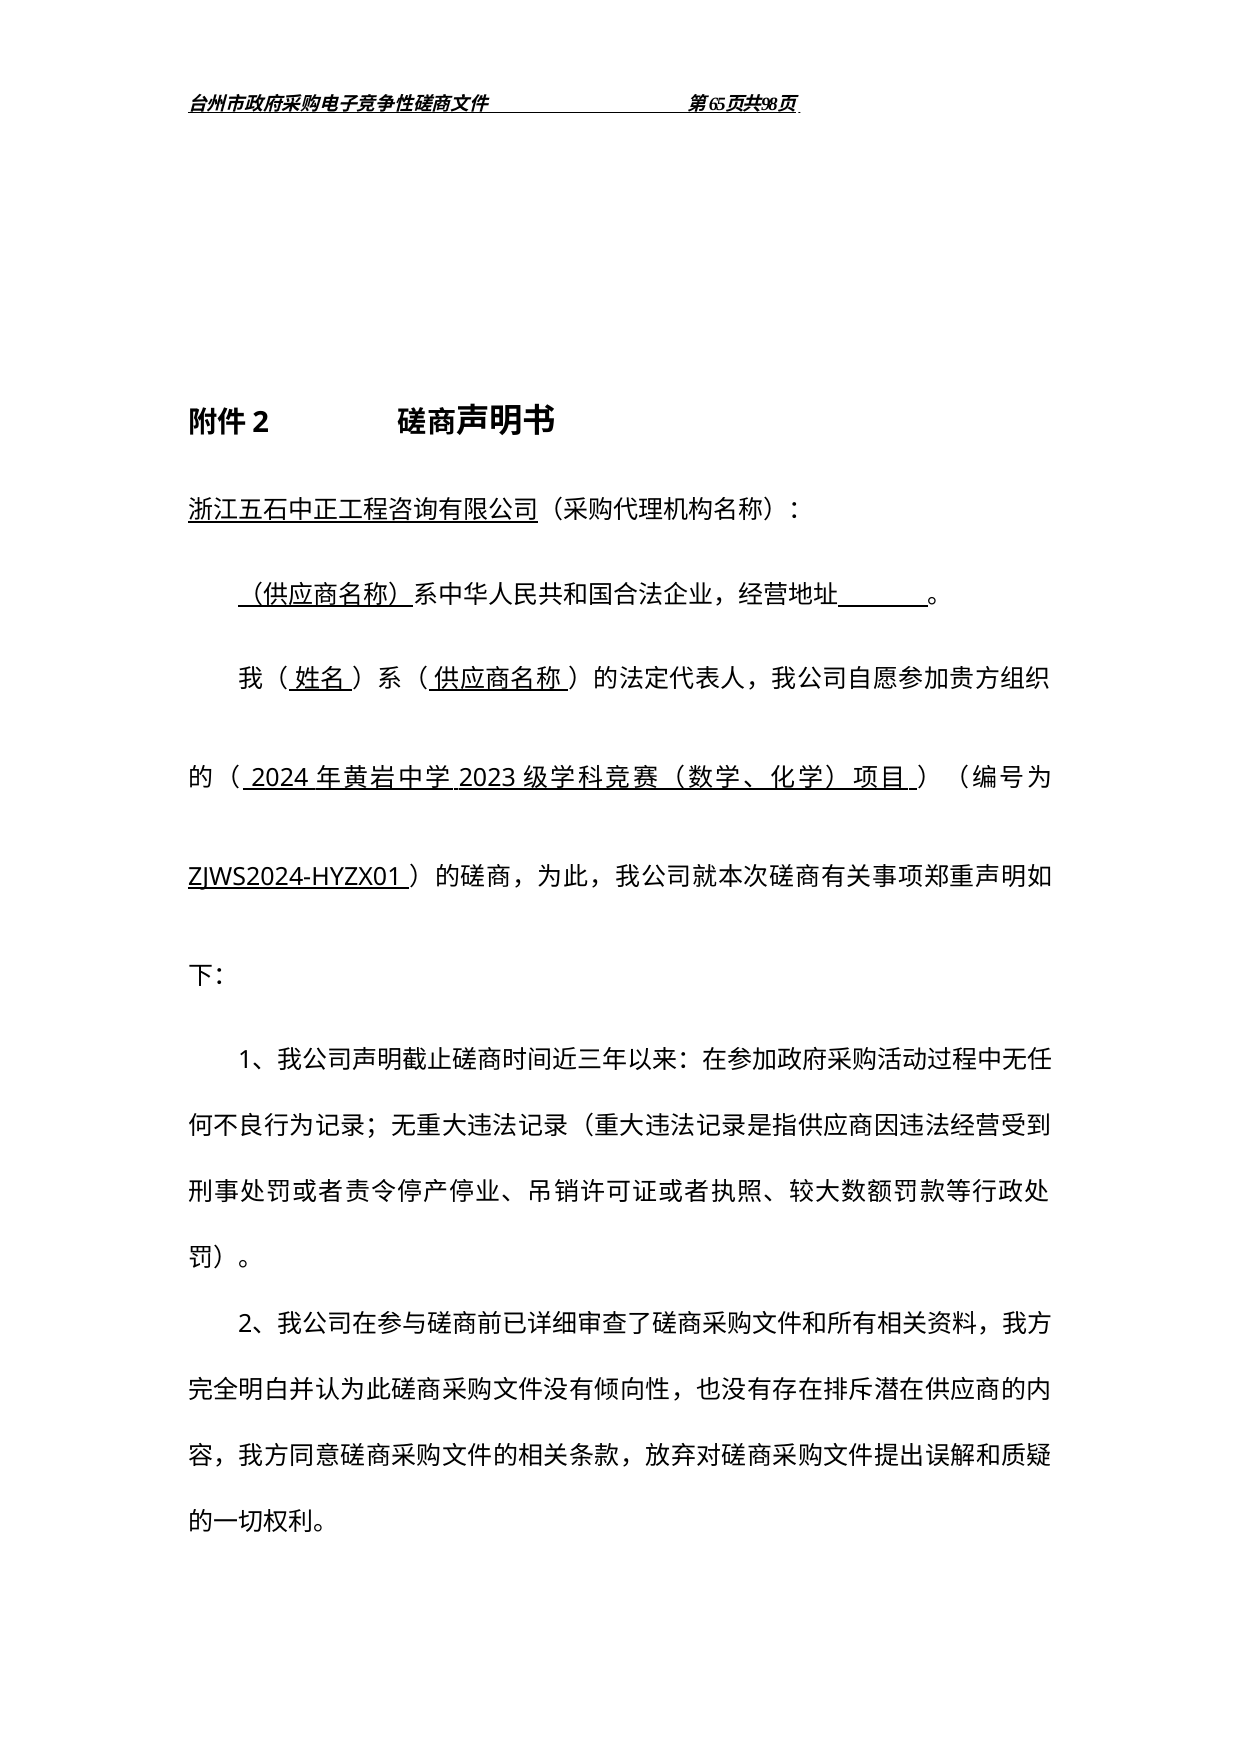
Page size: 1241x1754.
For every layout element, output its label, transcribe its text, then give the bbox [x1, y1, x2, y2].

text 附件2 磋商声明书 [188, 385, 1052, 451]
text 1、我公司声明截止磋商时间近三年以来：在参加政府采购活动过程中无任何不良行为记录；无重大违法记录（重大违法记录是指供应商因违法经营受到刑事处罚或者责令停产停业、吊销许可证或者执照、较大数额罚款等行政处罚）。 [188, 1025, 1052, 1289]
text 2、我公司在参与磋商前已详细审查了磋商采购文件和所有相关资料，我方完全明白并认为此磋商采购文件没有倾向性，也没有存在排斥潜在供应商的内容，我方同意磋商采购文件的相关条款，放弃对磋商采购文件提出误解和质疑的一切权利。 [188, 1289, 1052, 1553]
text （供应商名称）系中华人民共和国合法企业，经营地址 。 [188, 559, 1052, 625]
text 我（ 姓名 ）系（ 供应商名称 ）的法定代表人，我公司自愿参加贵方组织的（ 2024年黄岩中学2023级学科竞赛（数学、化学）项目 ）（编号为 ZJWS2024-HYZX01 ）的磋商，为此，我公司就本次磋商有关事项郑重声明如下： [188, 643, 1052, 1007]
text 浙江五石中正工程咨询有限公司（采购代理机构名称）： [188, 475, 1052, 541]
